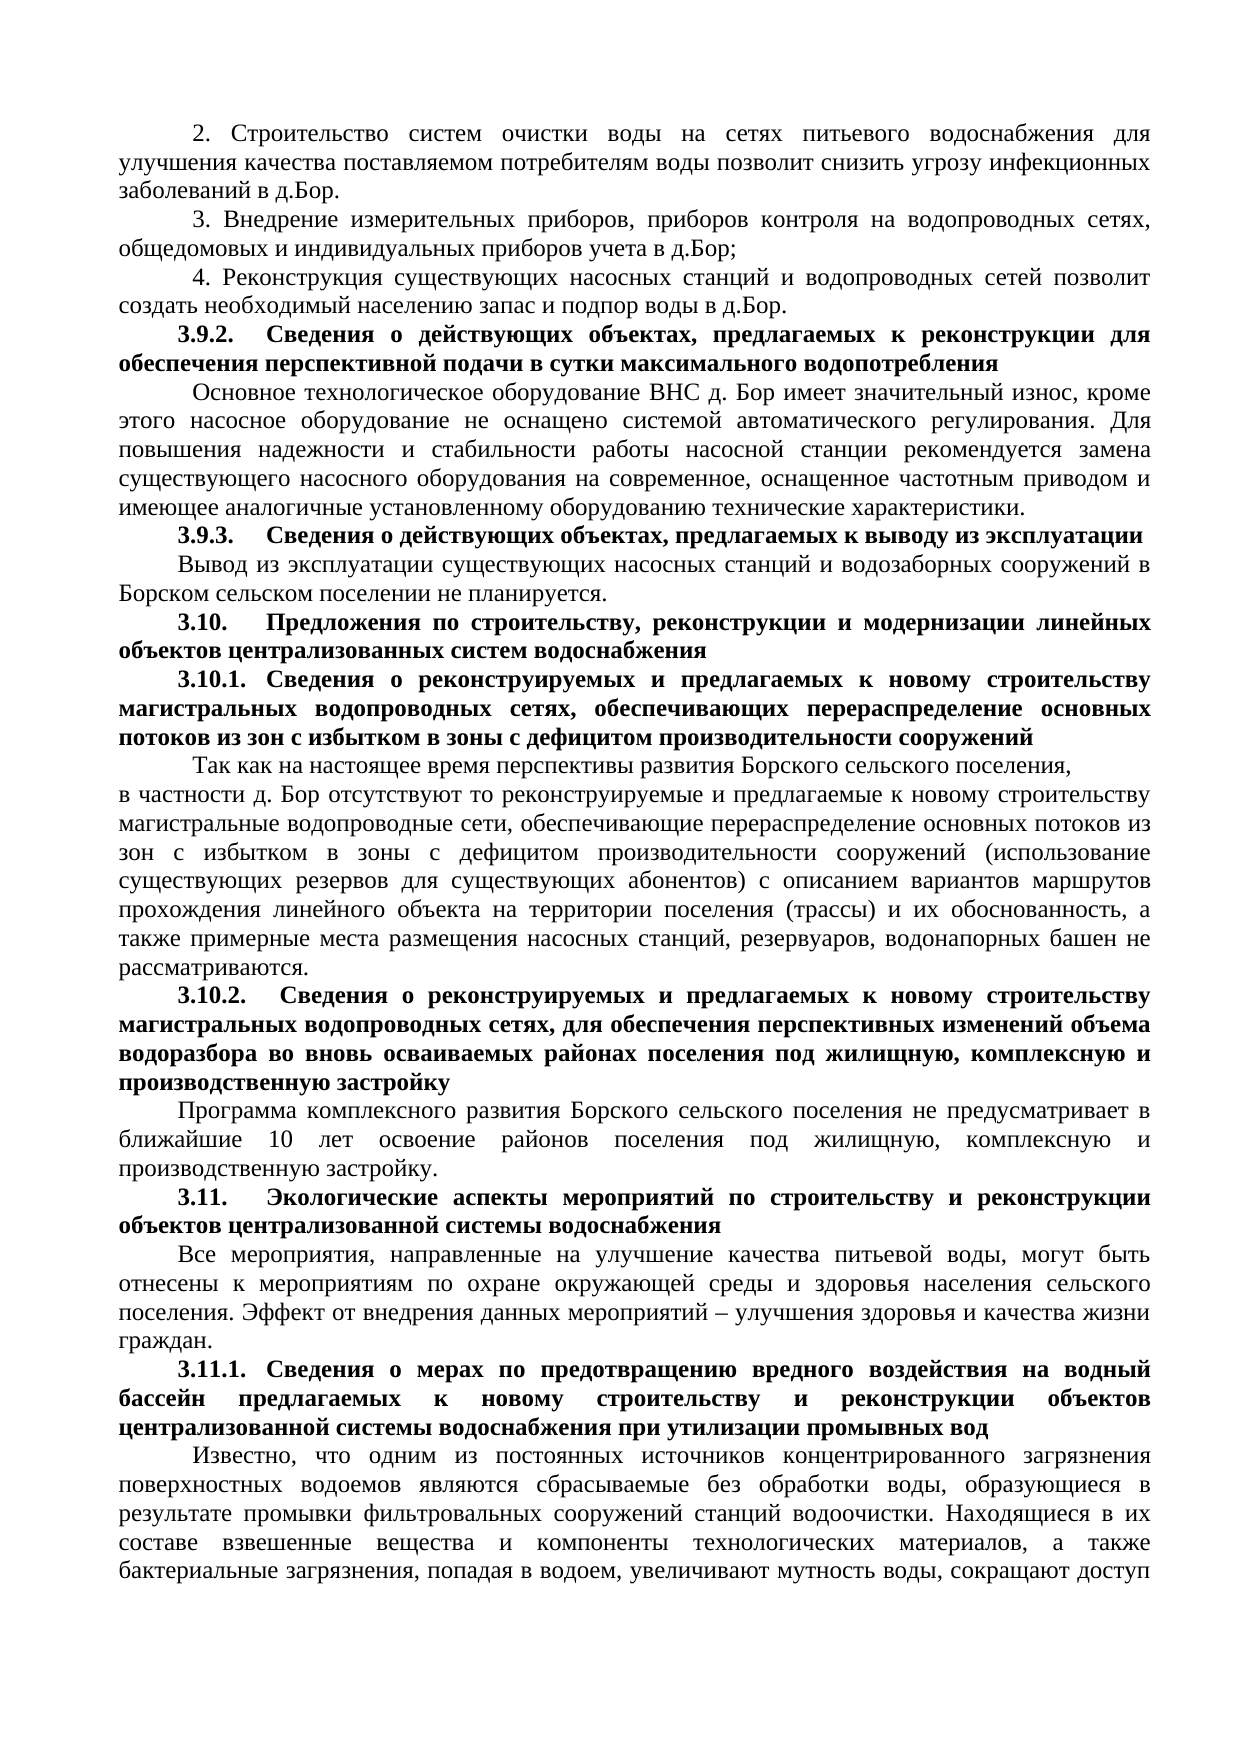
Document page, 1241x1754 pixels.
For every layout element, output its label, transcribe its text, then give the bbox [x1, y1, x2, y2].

list Сведения о реконструируемых и предлагаемых к новому строительству магистральных водопроводных сетях, для обеспечения перспективных изменений объема водоразбора во вновь осваиваемых районах поселения под жилищную, комплексную и производственную застройку [118, 981, 1152, 1096]
list Сведения о действующих объектах, предлагаемых к выводу из эксплуатации [118, 521, 1152, 549]
text Программа комплексного развития Борского сельского поселения не предусматривает в ближайшие 10 лет освоение районов поселения под жилищную, комплексную и производственную застройку. [118, 1096, 1152, 1182]
text в частности д. Бор отсутствуют то реконструируемые и предлагаемые к новому строительству магистральные водопроводные сети, обеспечивающие перераспределение основных потоков из зон с избытком в зоны с дефицитом производительности сооружений (использование существующих резервов для существующих абонентов) с описанием вариантов маршрутов прохождения линейного объекта на территории поселения (трассы) и их обоснованность, а также примерные места размещения насосных станций, резервуаров, водонапорных башен не рассматриваются. [118, 779, 1152, 981]
list Сведения о реконструируемых и предлагаемых к новому строительству магистральных водопроводных сетях, обеспечивающих перераспределение основных потоков из зон с избытком в зоны с дефицитом производительности сооружений [118, 664, 1152, 751]
list Сведения о действующих объектах, предлагаемых к реконструкции для обеспечения перспективной подачи в сутки максимального водопотребления [118, 319, 1152, 377]
text Вывод из эксплуатации существующих насосных станций и водозаборных сооружений в Борском сельском поселении не планируется. [118, 549, 1152, 607]
list Предложения по строительству, реконструкции и модернизации линейных объектов централизованных систем водоснабжения [118, 607, 1152, 664]
text 4. Реконструкция существующих насосных станций и водопроводных сетей позволит создать необходимый населению запас и подпор воды в д.Бор. [118, 262, 1152, 319]
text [118, 1441, 1152, 1584]
list Экологические аспекты мероприятий по строительству и реконструкции объектов централизованной системы водоснабжения [118, 1182, 1152, 1239]
list Сведения о мерах по предотвращению вредного воздействия на водный бассейн предлагаемых к новому строительству и реконструкции объектов централизованной системы водоснабжения при утилизации промывных вод [118, 1354, 1152, 1441]
text 3. Внедрение измерительных приборов, приборов контроля на водопроводных сетях, общедомовых и индивидуальных приборов учета в д.Бор; [118, 204, 1152, 262]
text 2. Строительство систем очистки воды на сетях питьевого водоснабжения для улучшения качества поставляемом потребителям воды позволит снизить угрозу инфекционных заболеваний в д.Бор. [118, 118, 1152, 204]
text Все мероприятия, направленные на улучшение качества питьевой воды, могут быть отнесены к мероприятиям по охране окружающей среды и здоровья населения сельского поселения. Эффект от внедрения данных мероприятий – улучшения здоровья и качества жизни граждан. [118, 1239, 1152, 1354]
text Так как на настоящее время перспективы развития Борского сельского поселения, [118, 751, 1152, 779]
text Основное технологическое оборудование ВНС д. Бор имеет значительный износ, кроме этого насосное оборудование не оснащено системой автоматического регулирования. Для повышения надежности и стабильности работы насосной станции рекомендуется замена существующего насосного оборудования на современное, оснащенное частотным приводом и имеющее аналогичные установленному оборудованию технические характеристики. [118, 377, 1152, 521]
